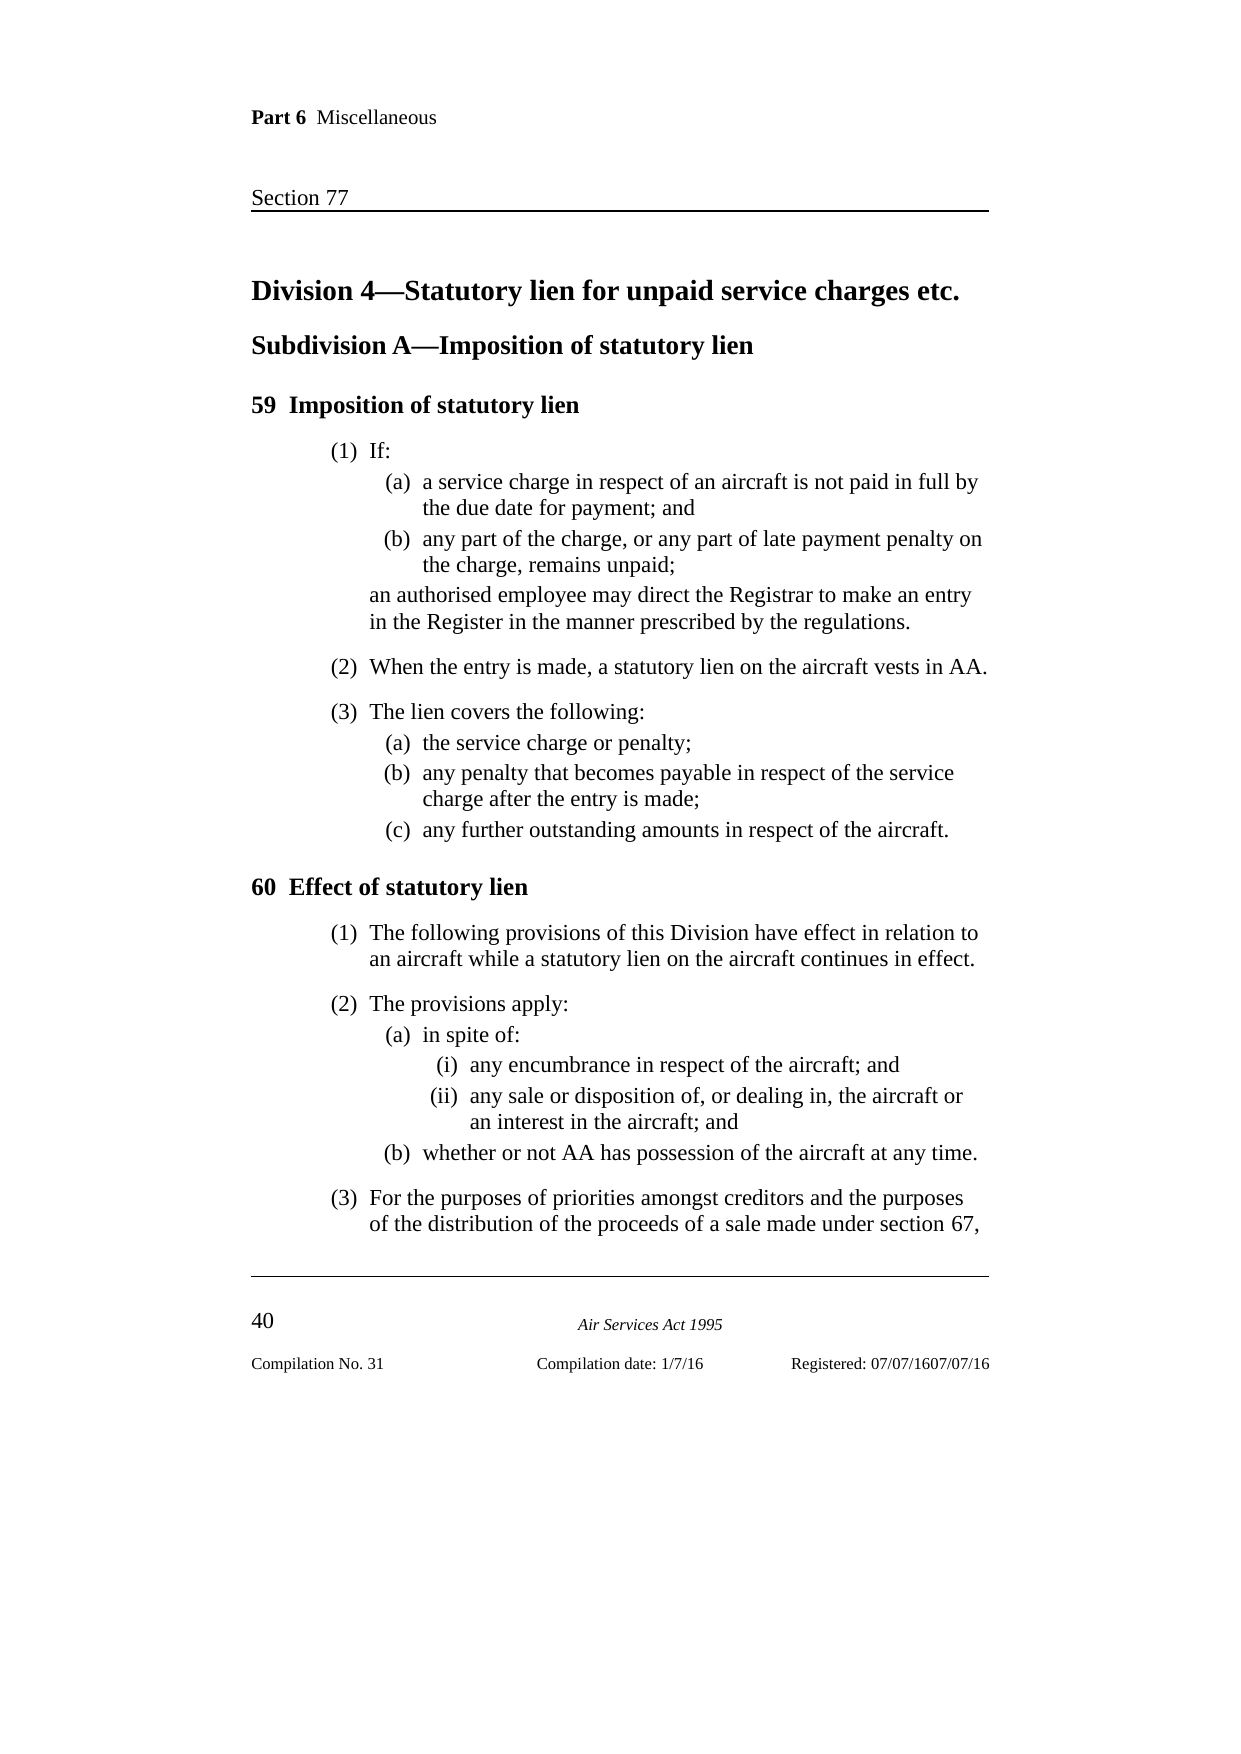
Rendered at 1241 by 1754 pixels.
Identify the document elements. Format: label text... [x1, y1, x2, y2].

text 60 Effect of statutory lien [251, 872, 989, 900]
text (1) If: [251, 437, 989, 464]
text Subdivision A—Imposition of statutory lien [251, 329, 989, 361]
text Division 4—Statutory lien for unpaid service charges etc. [251, 273, 989, 307]
text (2) The provisions apply: [251, 991, 989, 1017]
text (i) any encumbrance in respect of the aircraft; and [251, 1052, 989, 1078]
text (b) any penalty that becomes payable in respect of the service charge after the entry is made; [251, 759, 989, 812]
text (b) whether or not AA has possession of the aircraft at any time. [251, 1139, 989, 1165]
text (a) in spite of: [251, 1021, 989, 1047]
text (a) a service charge in respect of an aircraft is not paid in full by the due date for payment; and [251, 468, 989, 521]
text 59 Imposition of statutory lien [251, 390, 989, 418]
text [251, 1184, 989, 1237]
text (b) any part of the charge, or any part of late payment penalty on the charge, remains unpaid; [251, 525, 989, 577]
text (3) The lien covers the following: [251, 698, 989, 724]
text (a) the service charge or penalty; [251, 729, 989, 755]
text (ii) any sale or disposition of, or dealing in, the aircraft or an interest in the aircraft; and [251, 1082, 989, 1135]
text (c) any further outstanding amounts in respect of the aircraft. [251, 816, 989, 842]
text (1) The following provisions of this Division have effect in relation to an aircraft while a statutory lien on the aircraft continues in effect. [251, 919, 989, 972]
text an authorised employee may direct the Registrar to make an entry in the Register in the manner prescribed by the regulations. [369, 582, 989, 634]
text (2) When the entry is made, a statutory lien on the aircraft vests in AA. [251, 653, 989, 679]
